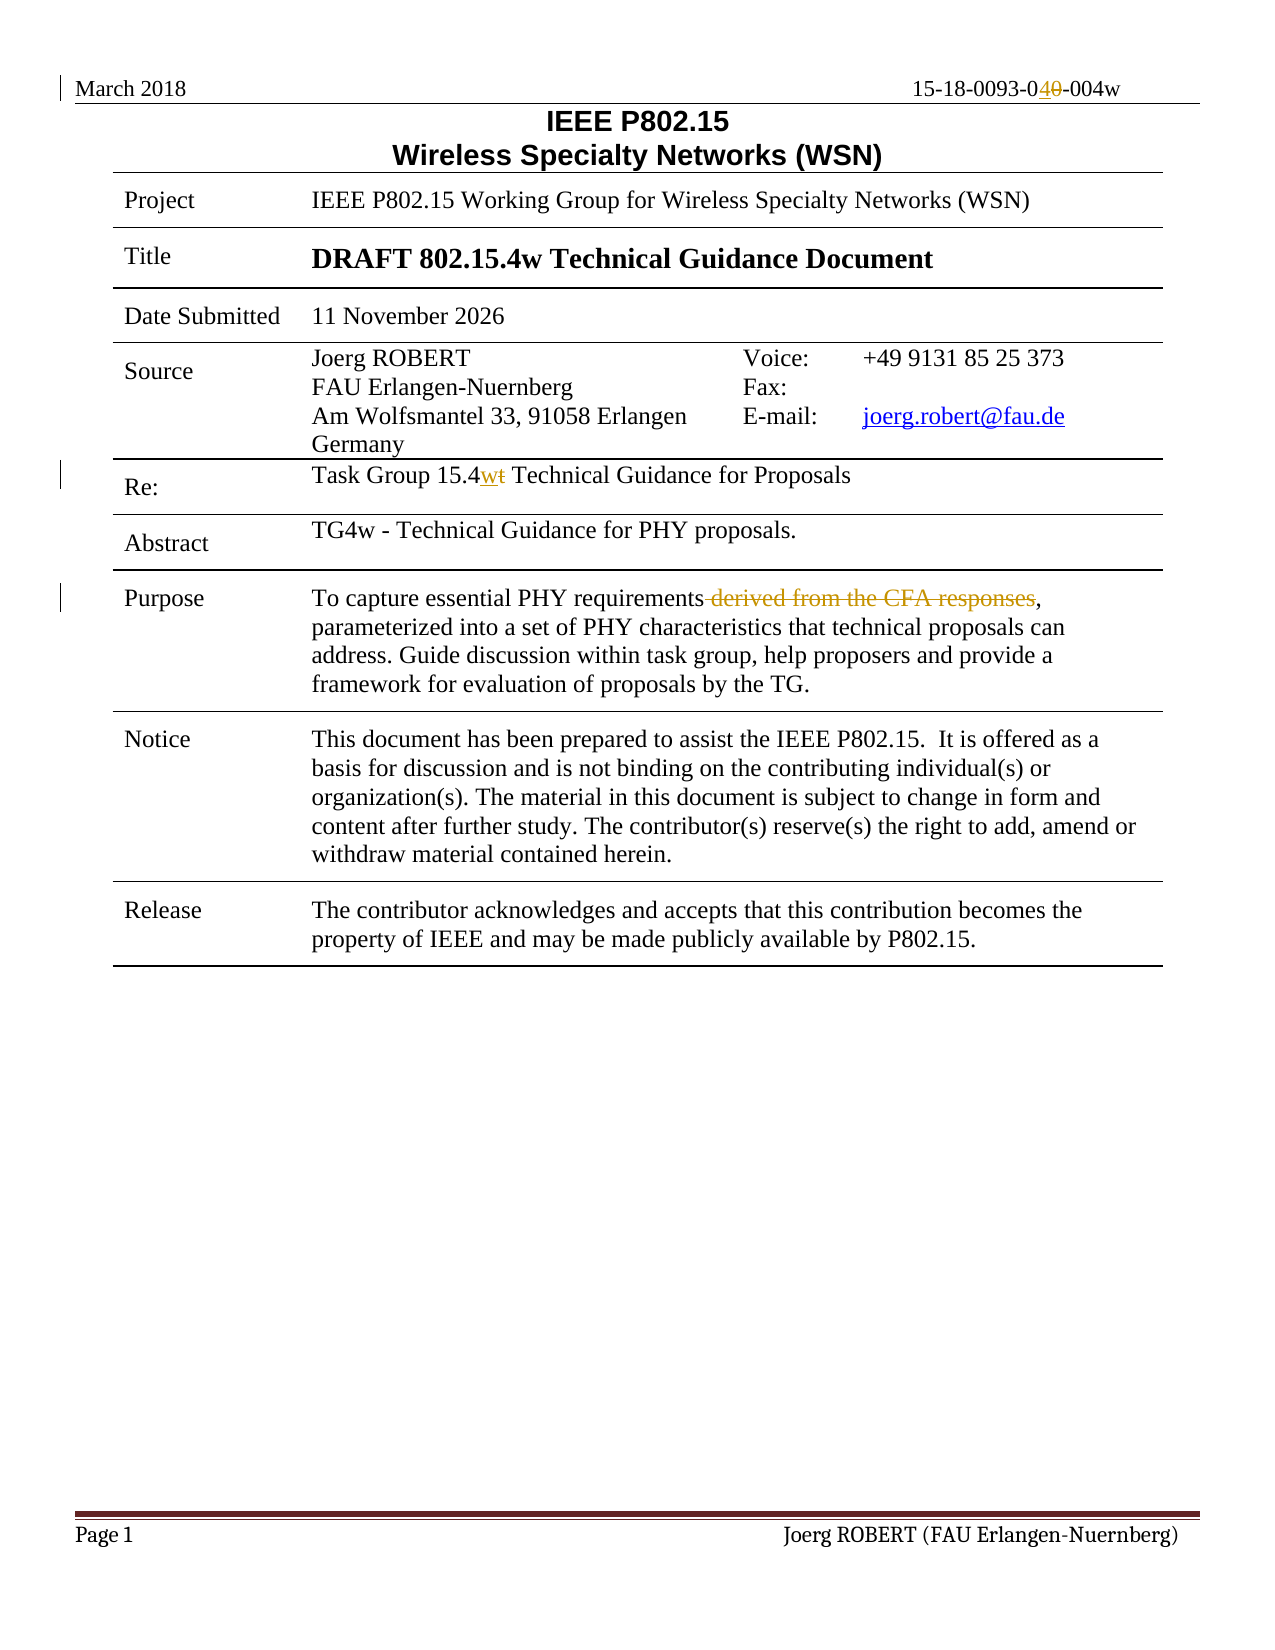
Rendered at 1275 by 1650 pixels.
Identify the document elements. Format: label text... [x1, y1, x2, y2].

table_cell Notice [113, 712, 300, 881]
table_cell To capture essential PHY requirements, parameterized into a set of PHY characteristics that technical proposals can address. Guide discussion within task group, help proposers and provide a framework for evaluation of proposals by the TG. [300, 571, 1163, 711]
table_cell Date Submitted [113, 289, 300, 342]
table_cell Purpose [113, 571, 300, 711]
table_header Project [113, 173, 300, 227]
table_cell TG4w - Technical Guidance for PHY proposals. [300, 515, 1163, 569]
table_cell This document has been prepared to assist the IEEE P802.15. It is offered as a basis for discussion and is not binding on the contributing individual(s) or organization(s). The material in this document is subject to change in form and content after further study. The contributor(s) reserve(s) the right to add, amend or withdraw material contained herein. [300, 712, 1163, 881]
table_cell Voice: +49 9131 85 25 373 Fax: E-mail: joerg.robert@fau.de [731, 343, 1163, 458]
table_cell Joerg ROBERT FAU Erlangen-Nuernberg Am Wolfsmantel 33, 91058 Erlangen Germany [300, 343, 731, 458]
table_cell Source [113, 343, 300, 458]
table_cell [300, 289, 1163, 342]
table_header IEEE P802.15 Working Group for Wireless Specialty Networks (WSN) [300, 173, 1163, 227]
table_cell Re: [113, 460, 300, 514]
table_cell Abstract [113, 515, 300, 569]
table_cell Task Group 15.4 Technical Guidance for Proposals [300, 460, 1163, 514]
table_cell Title [113, 228, 300, 287]
text Wireless Specialty Networks (WSN) [75, 138, 1200, 172]
table_cell The contributor acknowledges and accepts that this contribution becomes the property of IEEE and may be made publicly available by P802.15. [300, 882, 1163, 965]
table_cell 802.15.4w Technical Guidance Document [300, 228, 1163, 287]
table_cell Release [113, 882, 300, 965]
text IEEE P802.15 [75, 104, 1200, 138]
